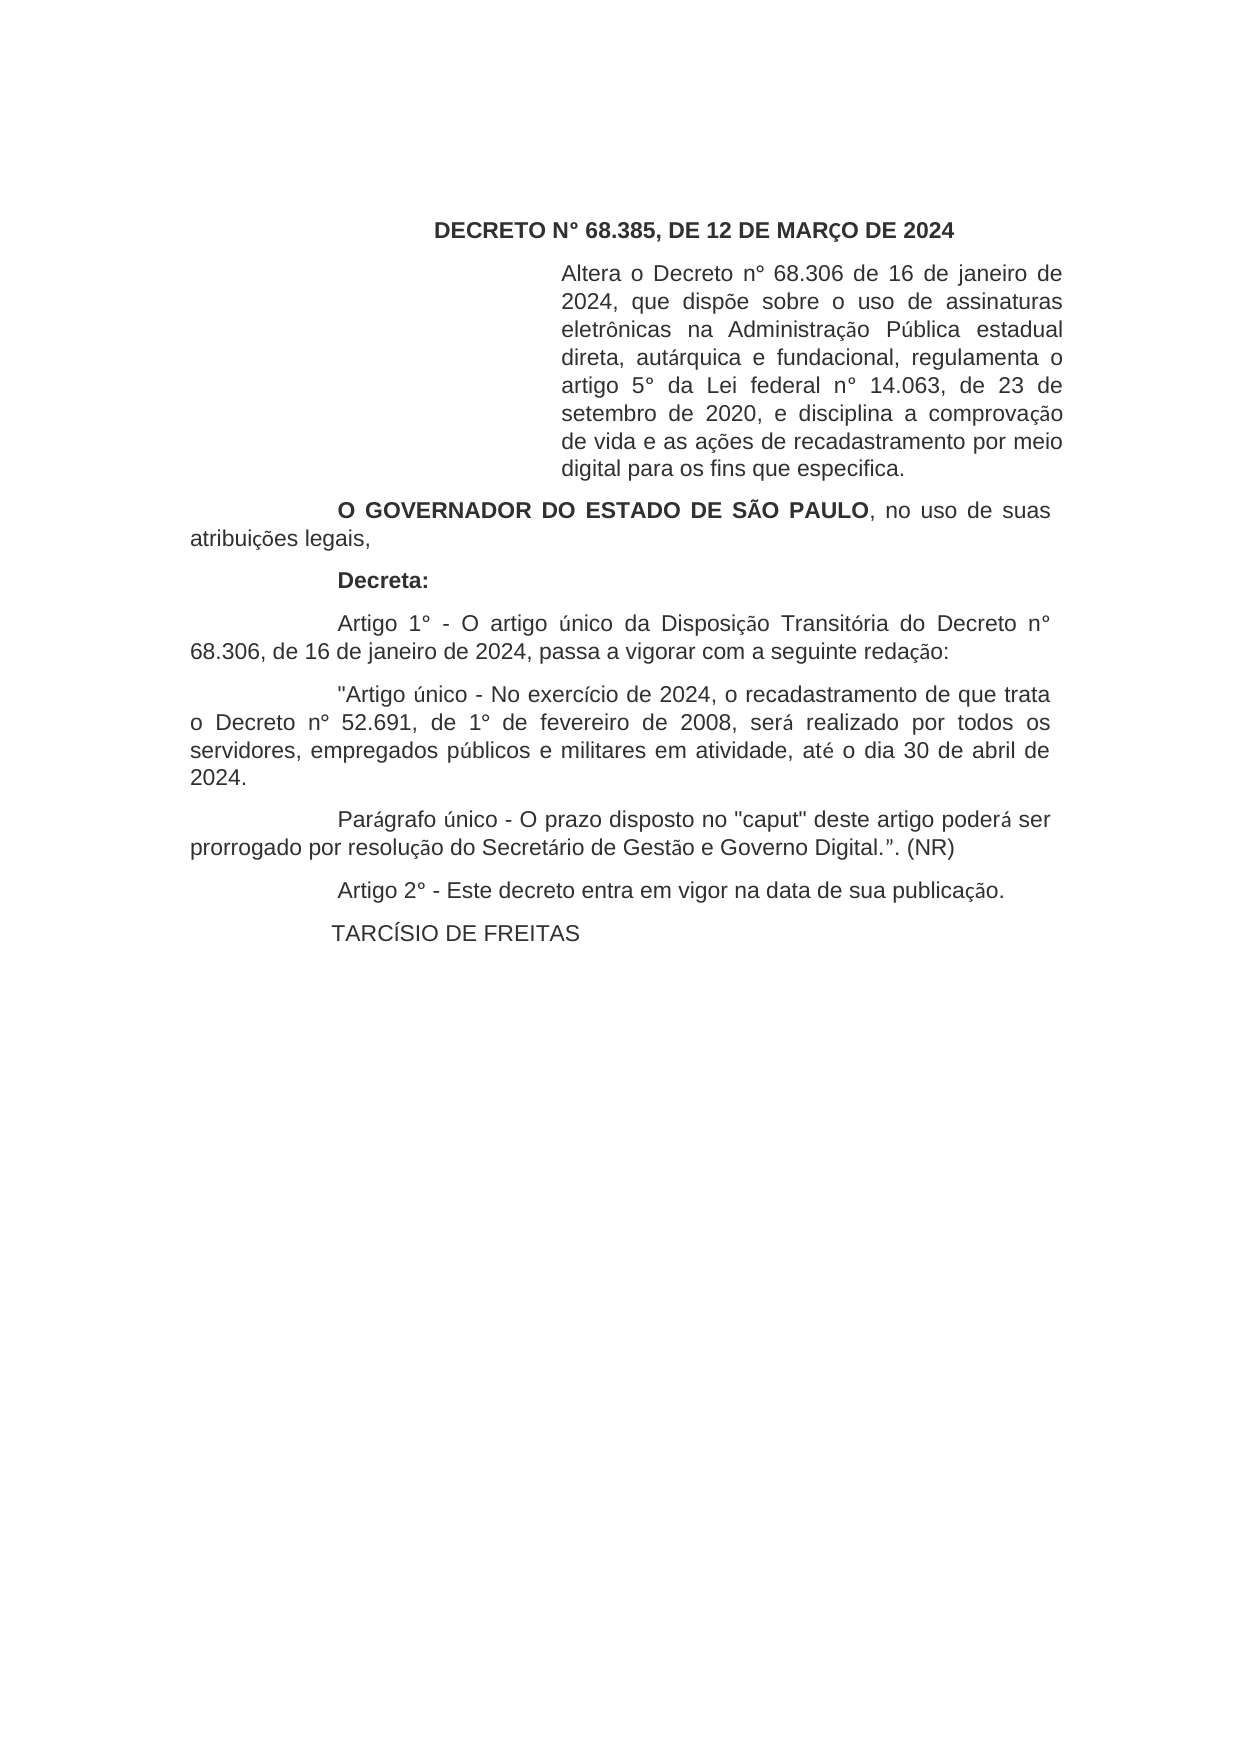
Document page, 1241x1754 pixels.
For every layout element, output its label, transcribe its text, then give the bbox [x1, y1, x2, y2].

text Decreta: [190, 567, 1051, 594]
text Parágrafo único - O prazo disposto no "caput" deste artigo poderá ser prorrogado por resolução do Secretário de Gestão e Governo Digital.”. (NR) [190, 805, 1051, 861]
text "Artigo único - No exercício de 2024, o recadastramento de que trata o Decreto n° 52.691, de 1° de fevereiro de 2008, será realizado por todos os servidores, empregados públicos e militares em atividade, até o dia 30 de abril de 2024. [190, 680, 1051, 790]
text DECRETO Nº 68.385, DE 12 DE MARÇO DE 2024 [177, 216, 1063, 244]
text Artigo 2º - Este decreto entra em vigor na data de sua publicação. [190, 876, 1051, 904]
text O GOVERNADOR DO ESTADO DE SÃO PAULO, no uso de suas atribuições legais, [190, 496, 1051, 552]
text TARCÍSIO DE FREITAS [183, 919, 1057, 947]
text Artigo 1º - O artigo único da Disposição Transitória do Decreto nº 68.306, de 16 de janeiro de 2024, passa a vigorar com a seguinte redação: [190, 609, 1051, 665]
